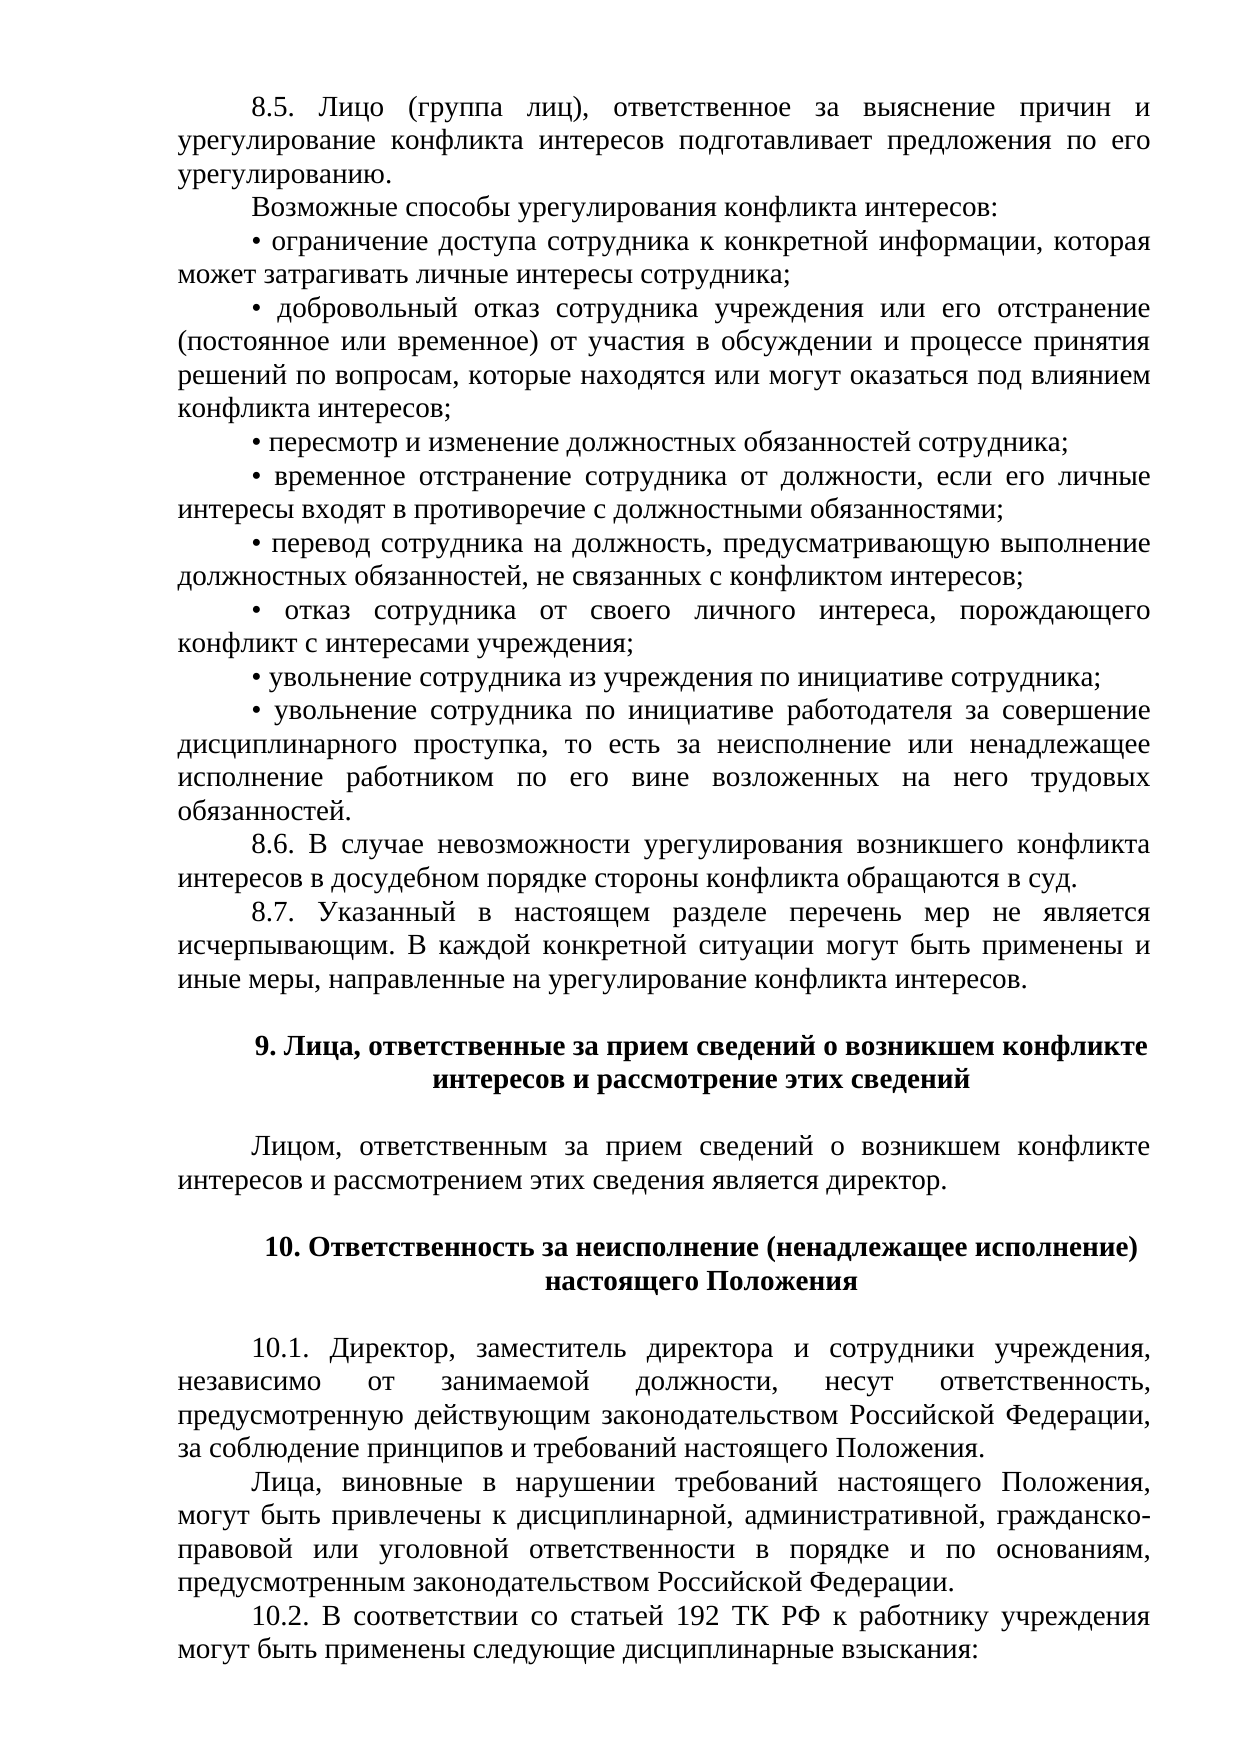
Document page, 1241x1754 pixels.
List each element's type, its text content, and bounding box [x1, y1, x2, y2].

text 10. Ответственность за неисполнение (ненадлежащее исполнение) [177, 1229, 1152, 1263]
text 8.5. Лицо (группа лиц), ответственное за выяснение причин и урегулирование конфликта интересов подготавливает предложения по его урегулированию. [177, 89, 1152, 189]
text 8.7. Указанный в настоящем разделе перечень мер не является исчерпывающим. В каждой конкретной ситуации могут быть применены и иные меры, направленные на урегулирование конфликта интересов. [177, 894, 1152, 994]
text интересов и рассмотрение этих сведений [177, 1061, 1152, 1095]
text • увольнение сотрудника из учреждения по инициативе сотрудника; [177, 659, 1152, 692]
text • пересмотр и изменение должностных обязанностей сотрудника; [177, 424, 1152, 458]
text • добровольный отказ сотрудника учреждения или его отстранение (постоянное или временное) от участия в обсуждении и процессе принятия решений по вопросам, которые находятся или могут оказаться под влиянием конфликта интересов; [177, 290, 1152, 424]
text • перевод сотрудника на должность, предусматривающую выполнение должностных обязанностей, не связанных с конфликтом интересов; [177, 525, 1152, 592]
text 9. Лица, ответственные за прием сведений о возникшем конфликте [177, 1028, 1152, 1061]
text • ограничение доступа сотрудника к конкретной информации, которая может затрагивать личные интересы сотрудника; [177, 223, 1152, 290]
text настоящего Положения [177, 1263, 1152, 1296]
text • увольнение сотрудника по инициативе работодателя за совершение дисциплинарного проступка, то есть за неисполнение или ненадлежащее исполнение работником по его вине возложенных на него трудовых обязанностей. [177, 692, 1152, 827]
text Возможные способы урегулирования конфликта интересов: [177, 189, 1152, 223]
text Лицом, ответственным за прием сведений о возникшем конфликте интересов и рассмотрением этих сведения является директор. [177, 1128, 1152, 1196]
text • временное отстранение сотрудника от должности, если его личные интересы входят в противоречие с должностными обязанностями; [177, 458, 1152, 525]
text Лица, виновные в нарушении требований настоящего Положения, могут быть привлечены к дисциплинарной, административной, гражданско- правовой или уголовной ответственности в порядке и по основаниям, предусмотренным законодательством Российской Федерации. [177, 1464, 1152, 1598]
text 10.2. В соответствии со статьей 192 ТК РФ к работнику учреждения могут быть применены следующие дисциплинарные взыскания: [177, 1598, 1152, 1665]
text • отказ сотрудника от своего личного интереса, порождающего конфликт с интересами учреждения; [177, 592, 1152, 659]
text 8.6. В случае невозможности урегулирования возникшего конфликта интересов в досудебном порядке стороны конфликта обращаются в суд. [177, 827, 1152, 894]
text 10.1. Директор, заместитель директора и сотрудники учреждения, независимо от занимаемой должности, несут ответственность, предусмотренную действующим законодательством Российской Федерации, за соблюдение принципов и требований настоящего Положения. [177, 1330, 1152, 1464]
